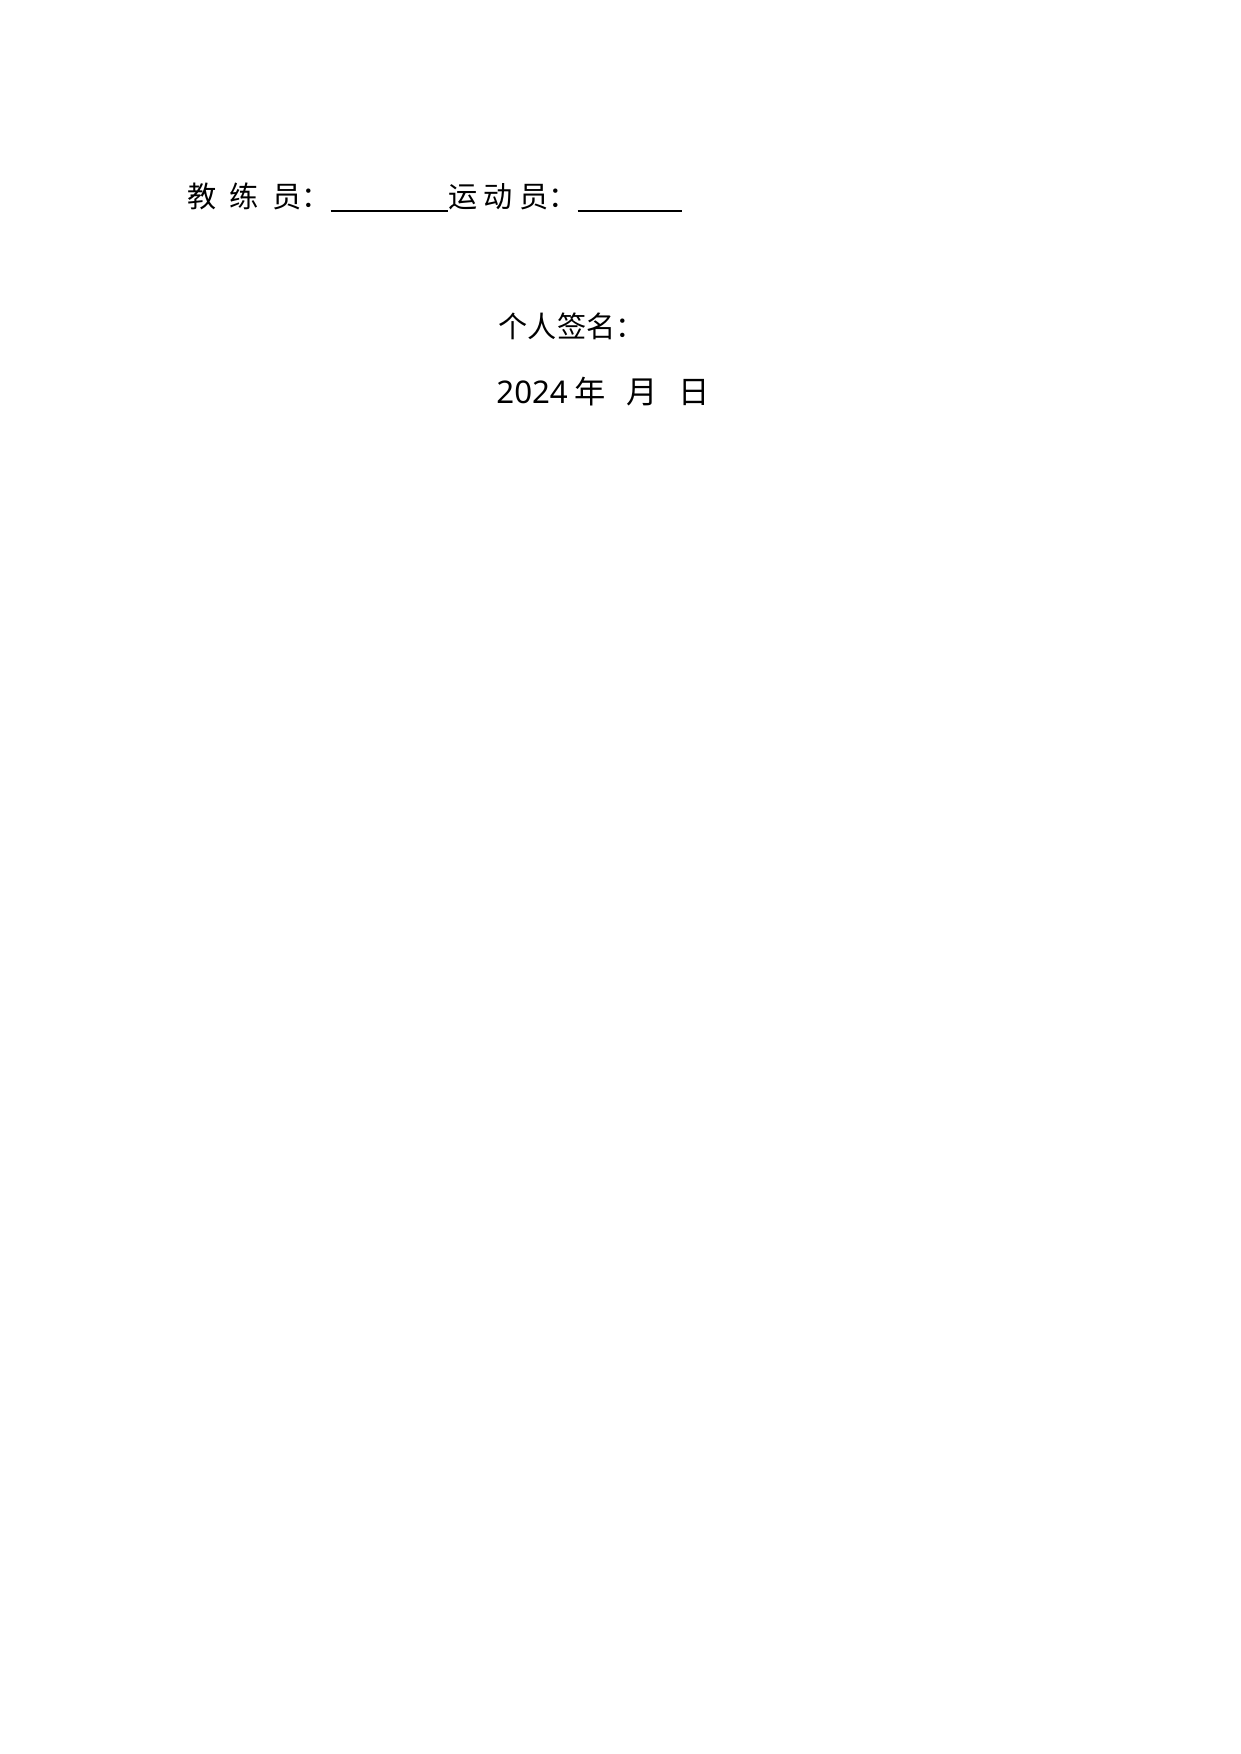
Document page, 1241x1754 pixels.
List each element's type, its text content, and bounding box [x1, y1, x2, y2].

text 2024年 月 日 [187, 357, 1053, 422]
text 个人签名： [187, 292, 1053, 357]
text 教 练 员： 运 动 员： [187, 162, 1053, 227]
